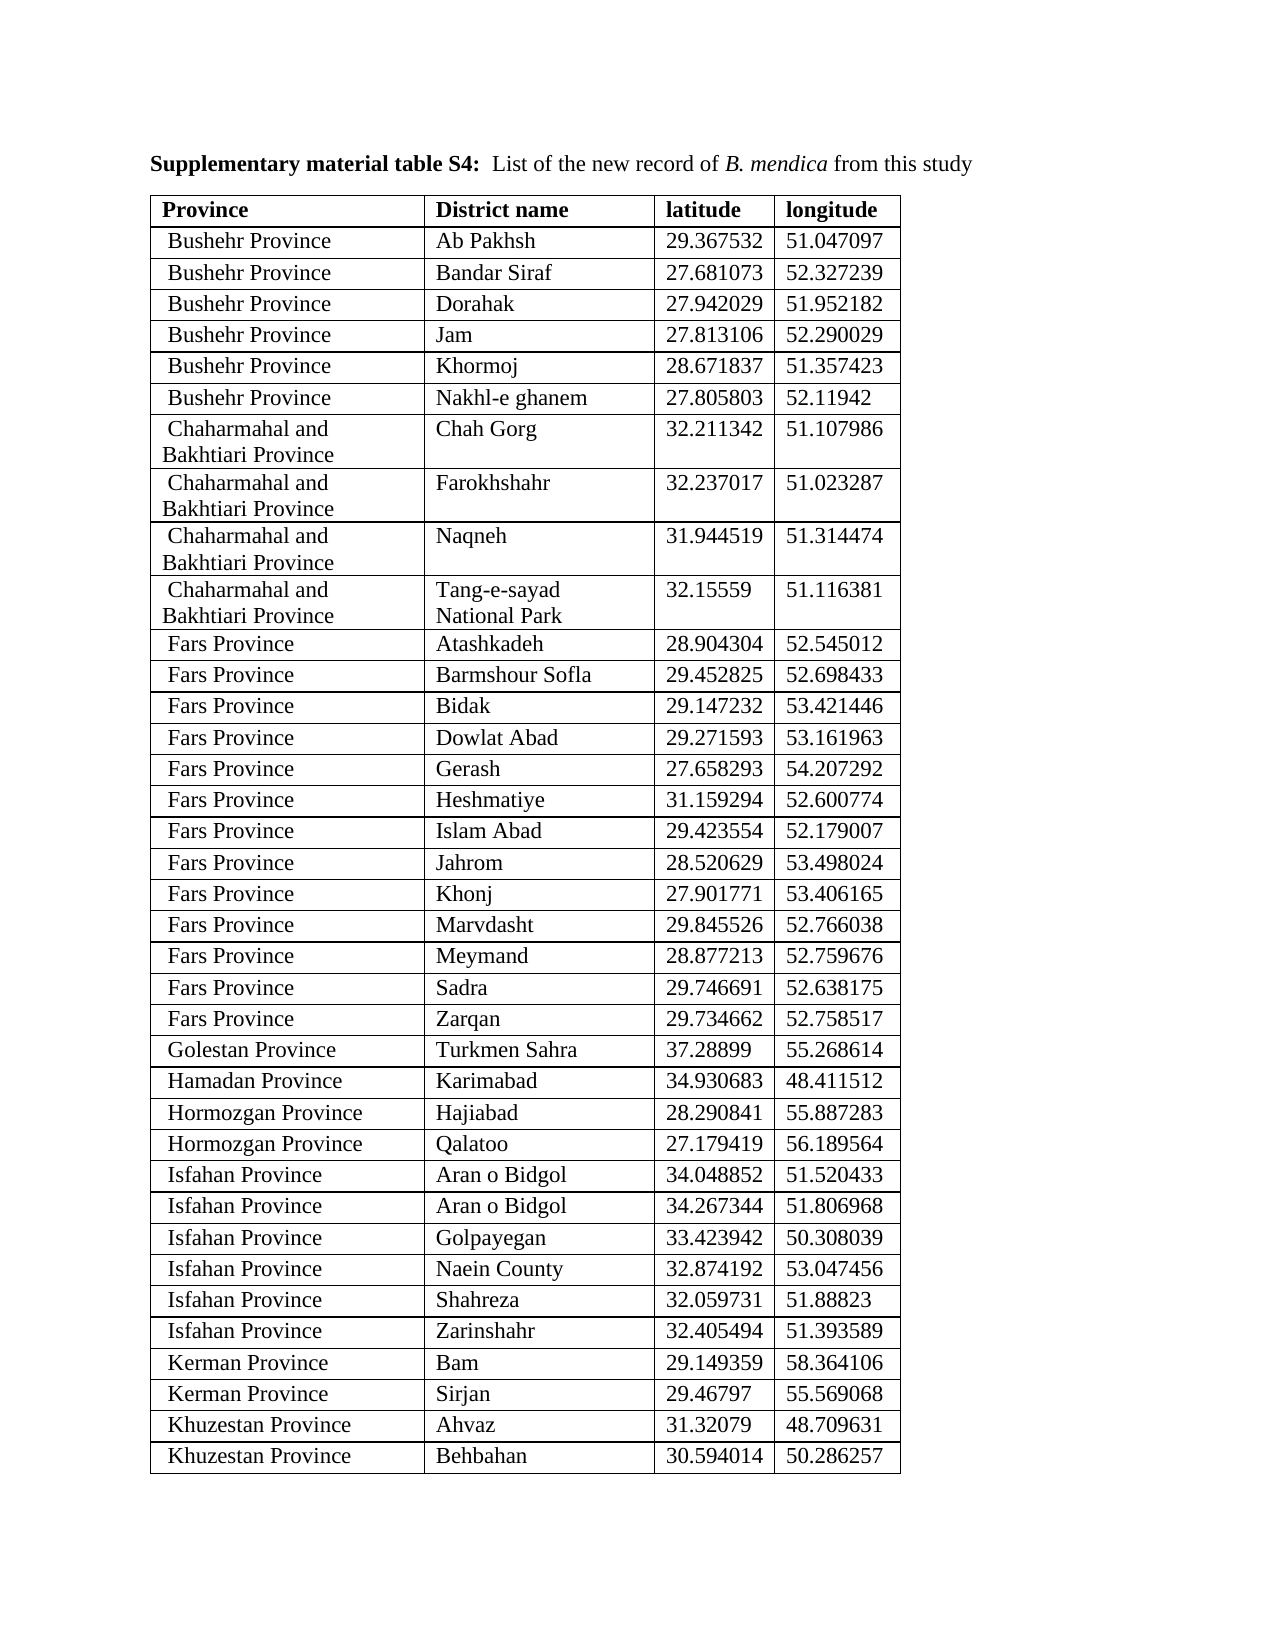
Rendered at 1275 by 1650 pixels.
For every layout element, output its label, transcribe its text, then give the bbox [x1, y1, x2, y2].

table_cell Isfahan Province [151, 1161, 424, 1191]
table_cell 58.364106 [775, 1349, 900, 1379]
table_cell 28.290841 [655, 1099, 774, 1129]
table_cell Marvdasht [425, 911, 654, 941]
table_header longitude [775, 196, 900, 226]
table_cell 56.189564 [775, 1130, 900, 1160]
table_cell Fars Province [151, 1005, 424, 1035]
table_cell 29.746691 [655, 974, 774, 1004]
table_cell 51.047097 [775, 228, 900, 258]
table_cell Gerash [425, 755, 654, 785]
table_cell Naqneh [425, 523, 654, 575]
table_cell 29.845526 [655, 911, 774, 941]
table_cell Chaharmahal and Bakhtiari Province [151, 469, 424, 521]
table_cell 29.46797 [655, 1380, 774, 1410]
table_cell Fars Province [151, 724, 424, 754]
table_cell 27.813106 [655, 321, 774, 351]
table_cell 51.806968 [775, 1193, 900, 1223]
table_cell Chaharmahal and Bakhtiari Province [151, 523, 424, 575]
table_cell 52.600774 [775, 786, 900, 816]
table_cell Sadra [425, 974, 654, 1004]
table_cell Jahrom [425, 849, 654, 879]
table_cell Ahvaz [425, 1411, 654, 1441]
table_cell Golpayegan [425, 1224, 654, 1254]
table_cell 28.877213 [655, 943, 774, 973]
table_cell Isfahan Province [151, 1224, 424, 1254]
table_cell Meymand [425, 943, 654, 973]
table_cell 52.545012 [775, 630, 900, 660]
table_cell Farokhshahr [425, 469, 654, 521]
table_cell 30.594014 [655, 1443, 774, 1473]
table_cell 52.766038 [775, 911, 900, 941]
table_cell Dowlat Abad [425, 724, 654, 754]
table_cell 52.327239 [775, 259, 900, 289]
table_cell Bushehr Province [151, 321, 424, 351]
table_cell Kerman Province [151, 1349, 424, 1379]
table_cell Bushehr Province [151, 353, 424, 383]
table_cell 51.357423 [775, 353, 900, 383]
table_cell 29.734662 [655, 1005, 774, 1035]
table_cell Barmshour Sofla [425, 661, 654, 691]
table_cell 54.207292 [775, 755, 900, 785]
table_cell 29.423554 [655, 818, 774, 848]
table_cell Chaharmahal and Bakhtiari Province [151, 415, 424, 468]
table_cell 51.88823 [775, 1286, 900, 1316]
table_cell Qalatoo [425, 1130, 654, 1160]
table_cell 27.805803 [655, 384, 774, 414]
table_cell 34.267344 [655, 1193, 774, 1223]
table_cell Isfahan Province [151, 1255, 424, 1285]
table_cell Bam [425, 1349, 654, 1379]
table_cell 48.709631 [775, 1411, 900, 1441]
table_cell Isfahan Province [151, 1318, 424, 1348]
table_cell 55.569068 [775, 1380, 900, 1410]
table_cell Aran o Bidgol [425, 1193, 654, 1223]
table_cell 52.638175 [775, 974, 900, 1004]
table_cell 50.308039 [775, 1224, 900, 1254]
table_cell Zarinshahr [425, 1318, 654, 1348]
table_cell 51.520433 [775, 1161, 900, 1191]
table_cell Naein County [425, 1255, 654, 1285]
table_cell Isfahan Province [151, 1286, 424, 1316]
table_cell Chaharmahal and Bakhtiari Province [151, 576, 424, 629]
table_cell 28.520629 [655, 849, 774, 879]
table_cell Heshmatiye [425, 786, 654, 816]
table_cell 31.944519 [655, 523, 774, 575]
table_cell 48.411512 [775, 1068, 900, 1098]
table_cell 52.179007 [775, 818, 900, 848]
table_cell Jam [425, 321, 654, 351]
table_cell Khonj [425, 880, 654, 910]
table_cell 52.698433 [775, 661, 900, 691]
table_cell 27.942029 [655, 290, 774, 320]
table_cell Turkmen Sahra [425, 1036, 654, 1066]
table_cell Hamadan Province [151, 1068, 424, 1098]
table_cell Ab Pakhsh [425, 228, 654, 258]
table_cell Bushehr Province [151, 228, 424, 258]
table_cell 53.498024 [775, 849, 900, 879]
table_cell 29.149359 [655, 1349, 774, 1379]
table_cell Khuzestan Province [151, 1411, 424, 1441]
text Supplementary material table S4: List of the new record of B. mendica from this study [150, 150, 1125, 176]
table_cell Fars Province [151, 943, 424, 973]
table_cell Fars Province [151, 661, 424, 691]
table_cell Nakhl-e ghanem [425, 384, 654, 414]
table_cell Fars Province [151, 849, 424, 879]
table_cell 53.421446 [775, 693, 900, 723]
table_cell 31.159294 [655, 786, 774, 816]
table_cell 51.952182 [775, 290, 900, 320]
table_cell 29.367532 [655, 228, 774, 258]
table_cell Golestan Province [151, 1036, 424, 1066]
table_cell 51.107986 [775, 415, 900, 468]
table_cell 51.116381 [775, 576, 900, 629]
table_cell 32.211342 [655, 415, 774, 468]
table_cell 27.901771 [655, 880, 774, 910]
table_cell 34.930683 [655, 1068, 774, 1098]
table_cell 31.32079 [655, 1411, 774, 1441]
table_cell Hajiabad [425, 1099, 654, 1129]
table_cell 27.681073 [655, 259, 774, 289]
table_cell Khuzestan Province [151, 1443, 424, 1473]
table_header latitude [655, 196, 774, 226]
table_cell Fars Province [151, 911, 424, 941]
table_cell Behbahan [425, 1443, 654, 1473]
table_cell Bidak [425, 693, 654, 723]
table_cell Tang-e-sayad National Park [425, 576, 654, 629]
table_cell 53.047456 [775, 1255, 900, 1285]
table_cell 53.161963 [775, 724, 900, 754]
table_header District name [425, 196, 654, 226]
table_cell 27.179419 [655, 1130, 774, 1160]
table_cell 53.406165 [775, 880, 900, 910]
table_cell Atashkadeh [425, 630, 654, 660]
table_cell Dorahak [425, 290, 654, 320]
table_cell Sirjan [425, 1380, 654, 1410]
table_cell 27.658293 [655, 755, 774, 785]
table_cell 55.887283 [775, 1099, 900, 1129]
table_cell 55.268614 [775, 1036, 900, 1066]
table_cell 32.405494 [655, 1318, 774, 1348]
table_cell Bandar Siraf [425, 259, 654, 289]
table_cell 52.758517 [775, 1005, 900, 1035]
table_cell 51.393589 [775, 1318, 900, 1348]
table_cell Fars Province [151, 630, 424, 660]
table_cell Karimabad [425, 1068, 654, 1098]
table_cell Hormozgan Province [151, 1130, 424, 1160]
table_header Province [151, 196, 424, 226]
table_cell Chah Gorg [425, 415, 654, 468]
table_cell 51.023287 [775, 469, 900, 521]
table_cell Bushehr Province [151, 384, 424, 414]
table_cell 52.759676 [775, 943, 900, 973]
table_cell Kerman Province [151, 1380, 424, 1410]
table_cell Fars Province [151, 880, 424, 910]
table_cell 32.874192 [655, 1255, 774, 1285]
table_cell Fars Province [151, 755, 424, 785]
table_cell Bushehr Province [151, 259, 424, 289]
table_cell 34.048852 [655, 1161, 774, 1191]
table_cell 28.671837 [655, 353, 774, 383]
table_cell 32.059731 [655, 1286, 774, 1316]
table_cell 50.286257 [775, 1443, 900, 1473]
table_cell 52.290029 [775, 321, 900, 351]
table_cell 32.15559 [655, 576, 774, 629]
table_cell Fars Province [151, 974, 424, 1004]
table_cell Khormoj [425, 353, 654, 383]
table_cell 29.452825 [655, 661, 774, 691]
table_cell Fars Province [151, 786, 424, 816]
table_cell Hormozgan Province [151, 1099, 424, 1129]
table_cell Islam Abad [425, 818, 654, 848]
table_cell Zarqan [425, 1005, 654, 1035]
table_cell 29.271593 [655, 724, 774, 754]
table_cell 33.423942 [655, 1224, 774, 1254]
table_cell 32.237017 [655, 469, 774, 521]
table_cell Isfahan Province [151, 1193, 424, 1223]
table_cell Aran o Bidgol [425, 1161, 654, 1191]
table_cell Fars Province [151, 693, 424, 723]
table_cell 29.147232 [655, 693, 774, 723]
table_cell Shahreza [425, 1286, 654, 1316]
table_cell Bushehr Province [151, 290, 424, 320]
table_cell 51.314474 [775, 523, 900, 575]
table_cell 28.904304 [655, 630, 774, 660]
table_cell Fars Province [151, 818, 424, 848]
table_cell 52.11942 [775, 384, 900, 414]
table_cell 37.28899 [655, 1036, 774, 1066]
